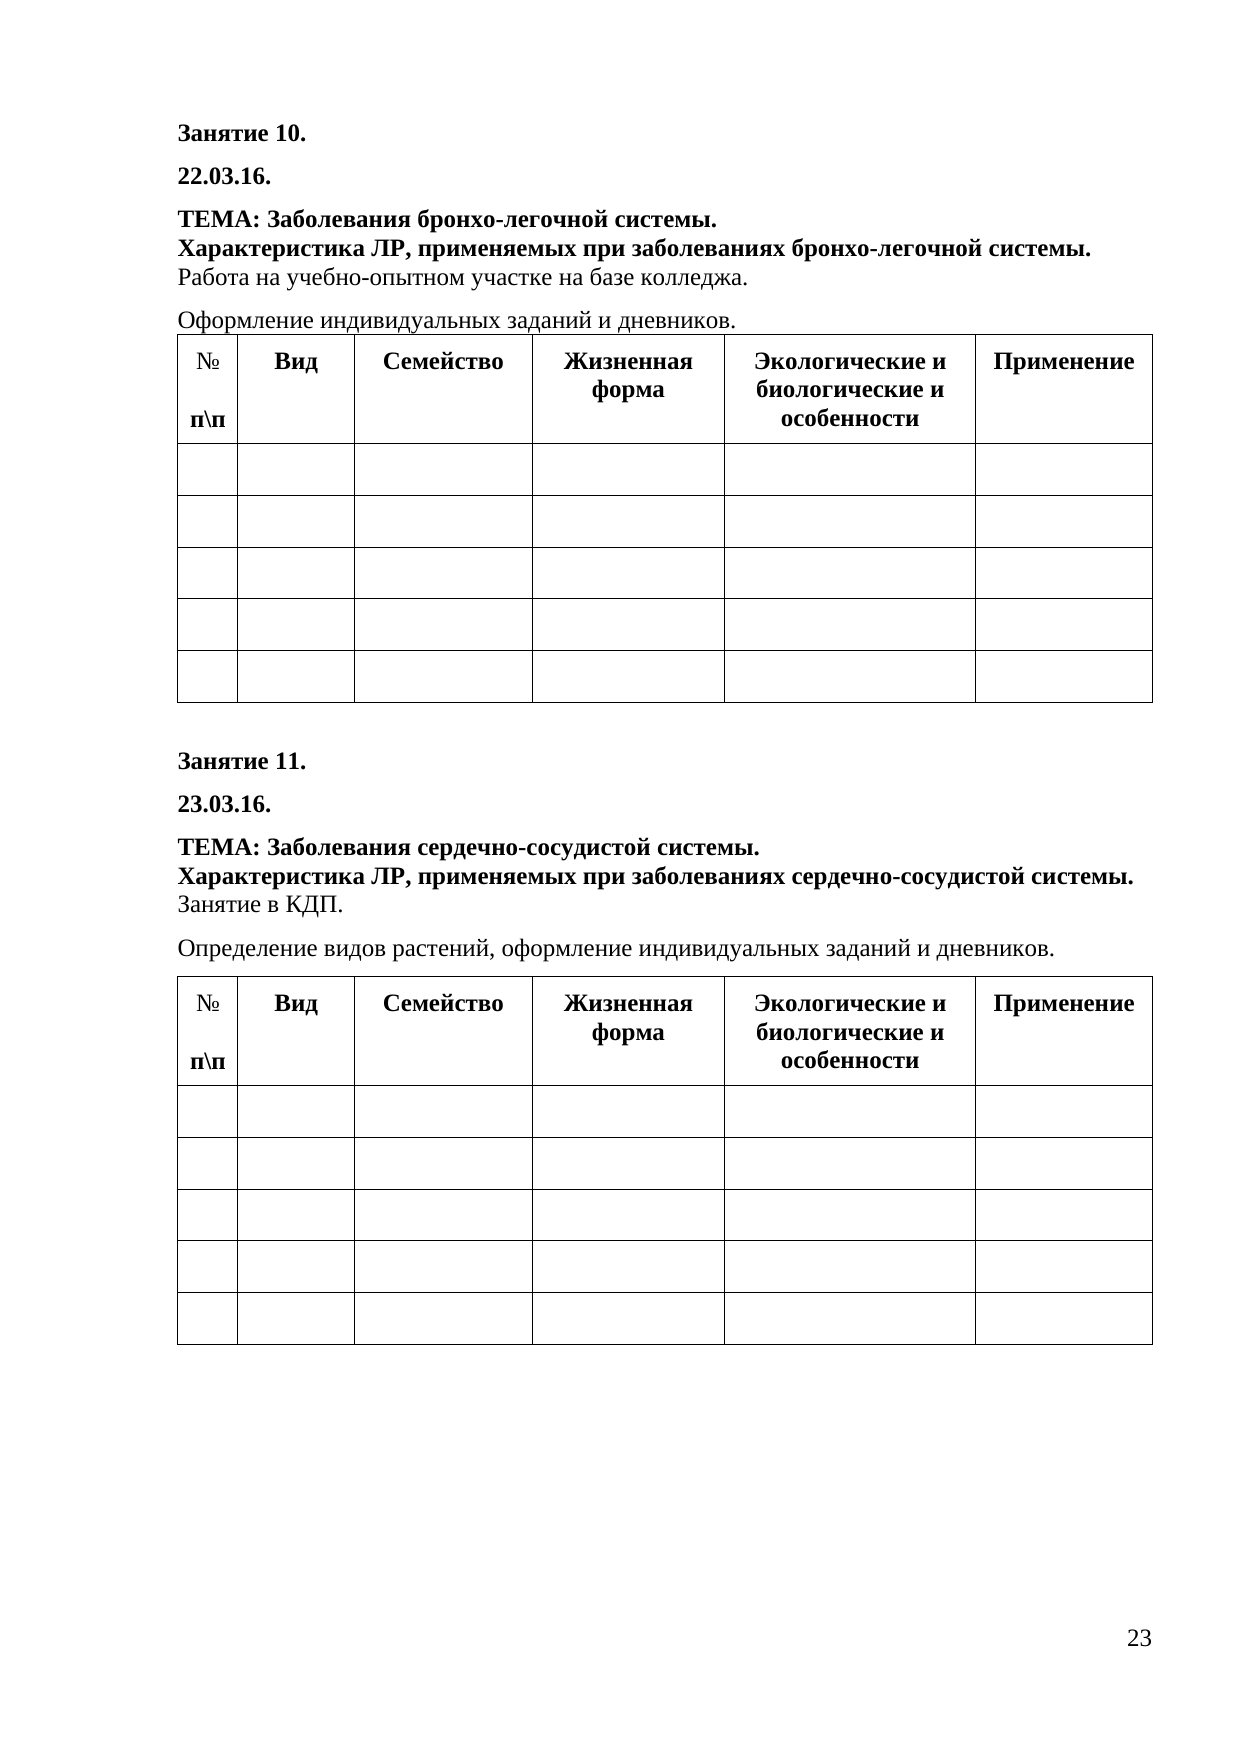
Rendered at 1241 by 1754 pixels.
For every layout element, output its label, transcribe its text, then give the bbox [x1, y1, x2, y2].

table_cell [725, 1138, 975, 1189]
table_cell [533, 1086, 724, 1137]
table_header Вид [238, 335, 354, 443]
text Занятие в КДП. [177, 889, 1152, 918]
table_cell [178, 1086, 237, 1137]
table_cell [178, 1190, 237, 1240]
text Работа на учебно-опытном участке на базе колледжа. [177, 262, 1152, 291]
table_cell [238, 599, 354, 650]
table_header Экологические и биологические и особенности [725, 977, 975, 1085]
table_header № п\п [178, 977, 237, 1085]
table_cell [355, 1293, 532, 1344]
table_cell [976, 444, 1152, 495]
table_header Семейство [355, 977, 532, 1085]
text Оформление индивидуальных заданий и дневников. [177, 305, 1152, 334]
table_cell [355, 651, 532, 702]
table_cell [725, 599, 975, 650]
table_cell [976, 1138, 1152, 1189]
table_cell [178, 548, 237, 598]
table_cell [533, 496, 724, 547]
table_header Жизненная форма [533, 335, 724, 443]
table_cell [355, 1190, 532, 1240]
table_cell [355, 548, 532, 598]
table_cell [976, 1190, 1152, 1240]
table_cell [533, 1190, 724, 1240]
table_cell [238, 1241, 354, 1292]
table_cell [725, 444, 975, 495]
table_cell [178, 1138, 237, 1189]
table_cell [976, 651, 1152, 702]
table_cell [533, 599, 724, 650]
table_cell [533, 1293, 724, 1344]
table_cell [725, 1293, 975, 1344]
table_cell [238, 548, 354, 598]
table_cell [355, 1086, 532, 1137]
table_cell [725, 548, 975, 598]
table_cell [976, 496, 1152, 547]
text Характеристика ЛР, применяемых при заболеваниях бронхо-легочной системы. [177, 233, 1152, 262]
table_cell [355, 1138, 532, 1189]
table_cell [976, 1241, 1152, 1292]
table_header Экологические и биологические и особенности [725, 335, 975, 443]
table_cell [725, 1190, 975, 1240]
table_header Применение [976, 977, 1152, 1085]
table_cell [178, 496, 237, 547]
table_cell [355, 444, 532, 495]
table_cell [238, 444, 354, 495]
table_cell [725, 651, 975, 702]
table_cell [976, 599, 1152, 650]
text 23.03.16. [177, 789, 1152, 818]
table_cell [355, 1241, 532, 1292]
table_cell [238, 1190, 354, 1240]
table_cell [238, 1086, 354, 1137]
text 22.03.16. [177, 161, 1152, 190]
text Занятие 10. [177, 118, 1152, 147]
table_cell [533, 444, 724, 495]
table_cell [976, 1293, 1152, 1344]
table_cell [355, 496, 532, 547]
table_cell [725, 496, 975, 547]
table_cell [178, 599, 237, 650]
text ТЕМА: Заболевания бронхо-легочной системы. [177, 204, 1152, 233]
table_cell [533, 1241, 724, 1292]
table_header № п\п [178, 335, 237, 443]
table_cell [976, 1086, 1152, 1137]
table_cell [725, 1241, 975, 1292]
table_cell [725, 1086, 975, 1137]
table_cell [976, 548, 1152, 598]
table_cell [533, 548, 724, 598]
table_cell [238, 1138, 354, 1189]
table_header Вид [238, 977, 354, 1085]
table_cell [533, 651, 724, 702]
text Занятие 11. [177, 746, 1152, 774]
table_cell [178, 1293, 237, 1344]
table_cell [178, 444, 237, 495]
table_header Семейство [355, 335, 532, 443]
table_header Жизненная форма [533, 977, 724, 1085]
table_cell [238, 1293, 354, 1344]
text ТЕМА: Заболевания сердечно-сосудистой системы. [177, 832, 1152, 861]
table_cell [178, 651, 237, 702]
table_header Применение [976, 335, 1152, 443]
table_cell [533, 1138, 724, 1189]
table_cell [355, 599, 532, 650]
text Определение видов растений, оформление индивидуальных заданий и дневников. [177, 933, 1152, 961]
table_cell [178, 1241, 237, 1292]
table_cell [238, 651, 354, 702]
text Характеристика ЛР, применяемых при заболеваниях сердечно-сосудистой системы. [177, 861, 1152, 889]
table_cell [238, 496, 354, 547]
